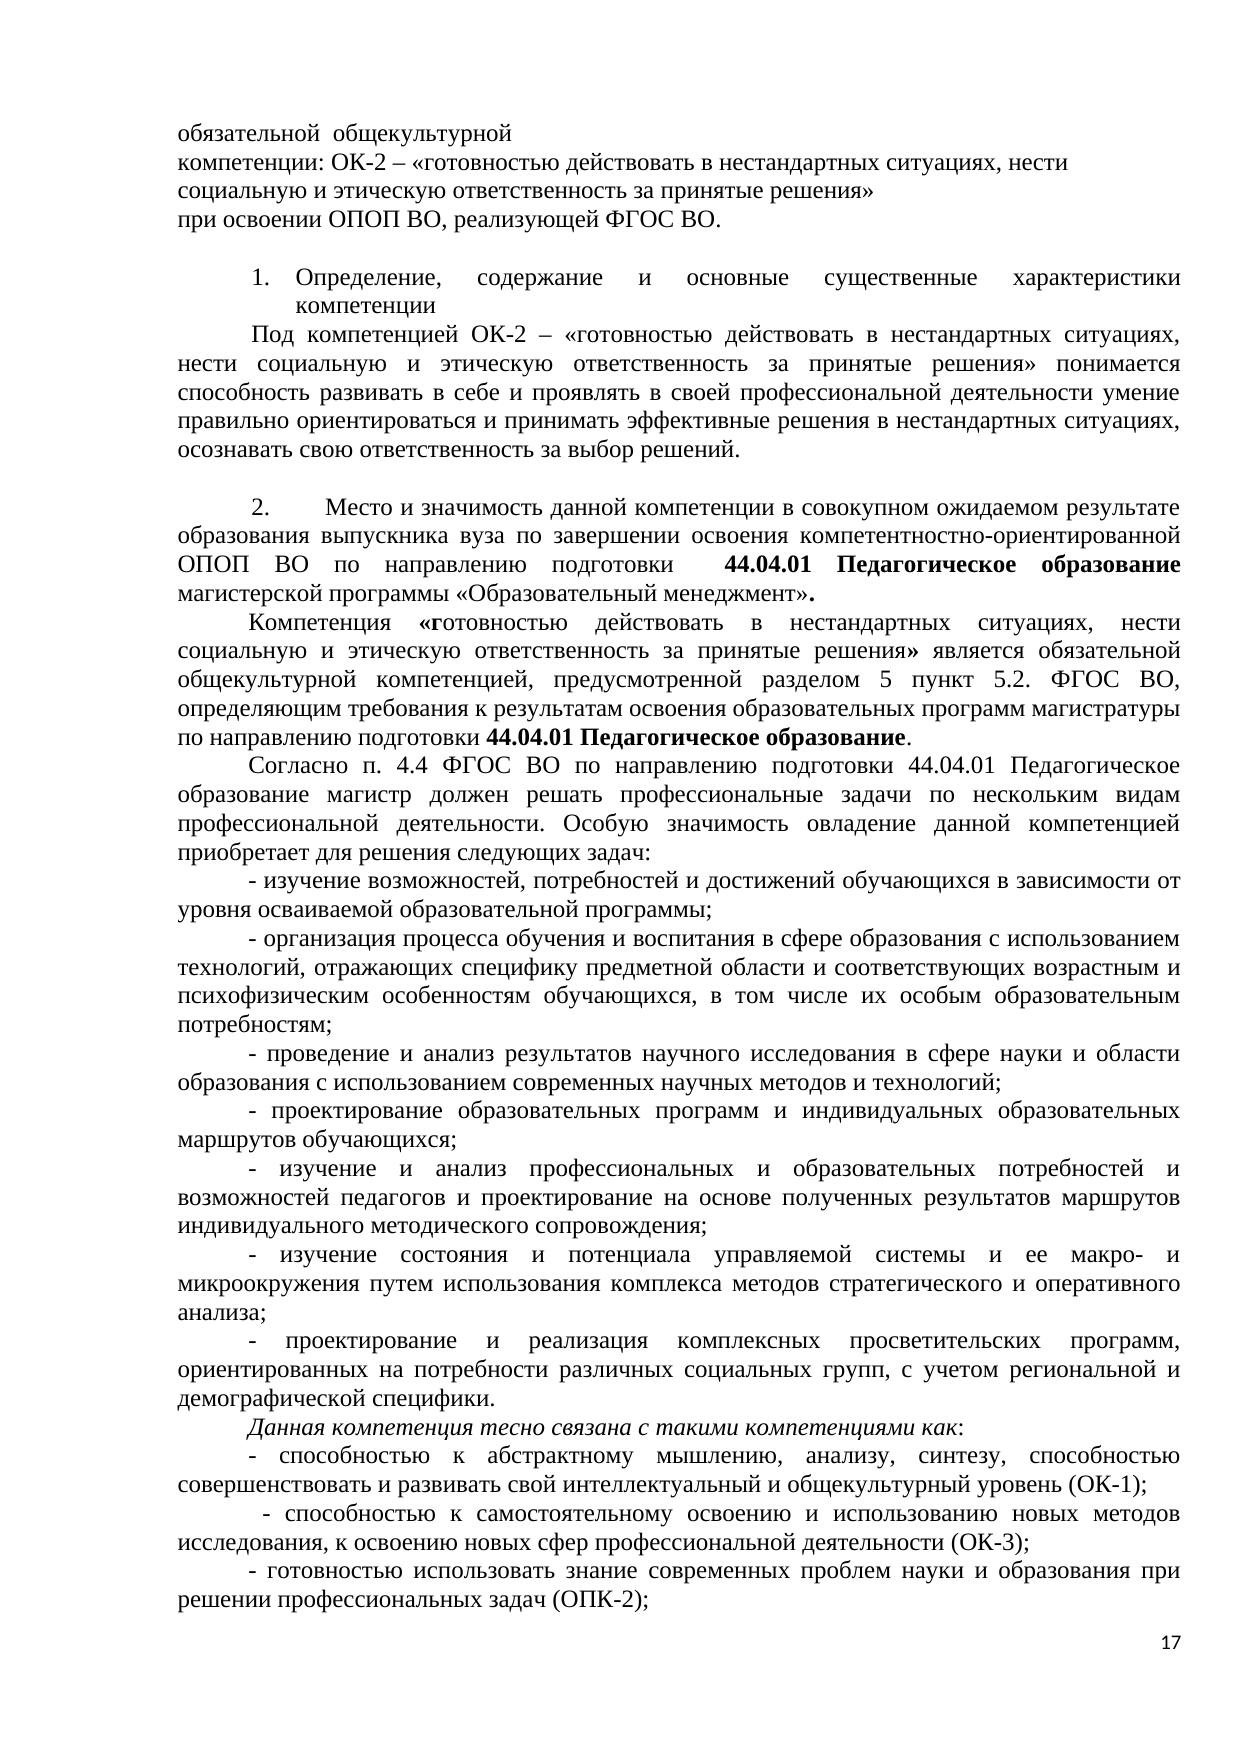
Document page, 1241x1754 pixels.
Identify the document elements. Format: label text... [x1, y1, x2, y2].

text Компетенция «готовностью действовать в нестандартных ситуациях, нести социальную и этическую ответственность за принятые решения» является обязательной общекультурной компетенцией, предусмотренной разделом 5 пункт 5.2. ФГОС ВО, определяющим требования к результатам освоения образовательных программ магистратуры по направлению подготовки 44.04.01 Педагогическое образование. [177, 607, 1181, 751]
text Под компетенцией ОК-2 – «готовностью действовать в нестандартных ситуациях, нести социальную и этическую ответственность за принятые решения» понимается способность развивать в себе и проявлять в своей профессиональной деятельности умение правильно ориентироваться и принимать эффективные решения в нестандартных ситуациях, осознавать свою ответственность за выбор решений. [177, 319, 1181, 463]
text Согласно п. 4.4 ФГОС ВО по направлению подготовки 44.04.01 Педагогическое образование магистр должен решать профессиональные задачи по нескольким видам профессиональной деятельности. Особую значимость овладение данной компетенцией приобретает для решения следующих задач: [177, 751, 1181, 866]
list Определение, содержание и основные существенные характеристики компетенции [251, 262, 1181, 319]
text - изучение и анализ профессиональных и образовательных потребностей и возможностей педагогов и проектирование на основе полученных результатов маршрутов индивидуального методического сопровождения; [177, 1153, 1181, 1239]
list Место и значимость данной компетенции в совокупном ожидаемом результате образования выпускника вуза по завершении освоения компетентностно-ориентированной ОПОП ВО по направлению подготовки 44.04.01 Педагогическое образование магистерской программы «Образовательный менеджмент». [177, 492, 1181, 607]
text при освоении ОПОП ВО, реализующей ФГОС ВО. [177, 204, 1181, 233]
text - готовностью использовать знание современных проблем науки и образования при решении профессиональных задач (ОПК-2); [177, 1556, 1181, 1613]
text - изучение возможностей, потребностей и достижений обучающихся в зависимости от уровня осваиваемой образовательной программы; [177, 866, 1181, 923]
text - способностью к абстрактному мышлению, анализу, синтезу, способностью совершенствовать и развивать свой интеллектуальный и общекультурный уровень (ОК-1); [177, 1441, 1181, 1498]
text - проектирование и реализация комплексных просветительских программ, ориентированных на потребности различных социальных групп, с учетом региональной и демографической специфики. [177, 1326, 1181, 1412]
text Данная компетенция тесно связана с такими компетенциями как: [177, 1412, 1181, 1441]
text - способностью к самостоятельному освоению и использованию новых методов исследования, к освоению новых сфер профессиональной деятельности (ОК-3); [177, 1498, 1181, 1556]
text - проектирование образовательных программ и индивидуальных образовательных маршрутов обучающихся; [177, 1096, 1181, 1153]
text - организация процесса обучения и воспитания в сфере образования с использованием технологий, отражающих специфику предметной области и соответствующих возрастным и психофизическим особенностям обучающихся, в том числе их особым образовательным потребностям; [177, 923, 1181, 1038]
text компетенции: ОК-2 – «готовностью действовать в нестандартных ситуациях, нести социальную и этическую ответственность за принятые решения» [177, 147, 1181, 204]
text - изучение состояния и потенциала управляемой системы и ее макро- и микроокружения путем использования комплекса методов стратегического и оперативного анализа; [177, 1239, 1181, 1326]
text обязательной общекультурной [177, 118, 1181, 147]
text - проведение и анализ результатов научного исследования в сфере науки и области образования с использованием современных научных методов и технологий; [177, 1038, 1181, 1096]
